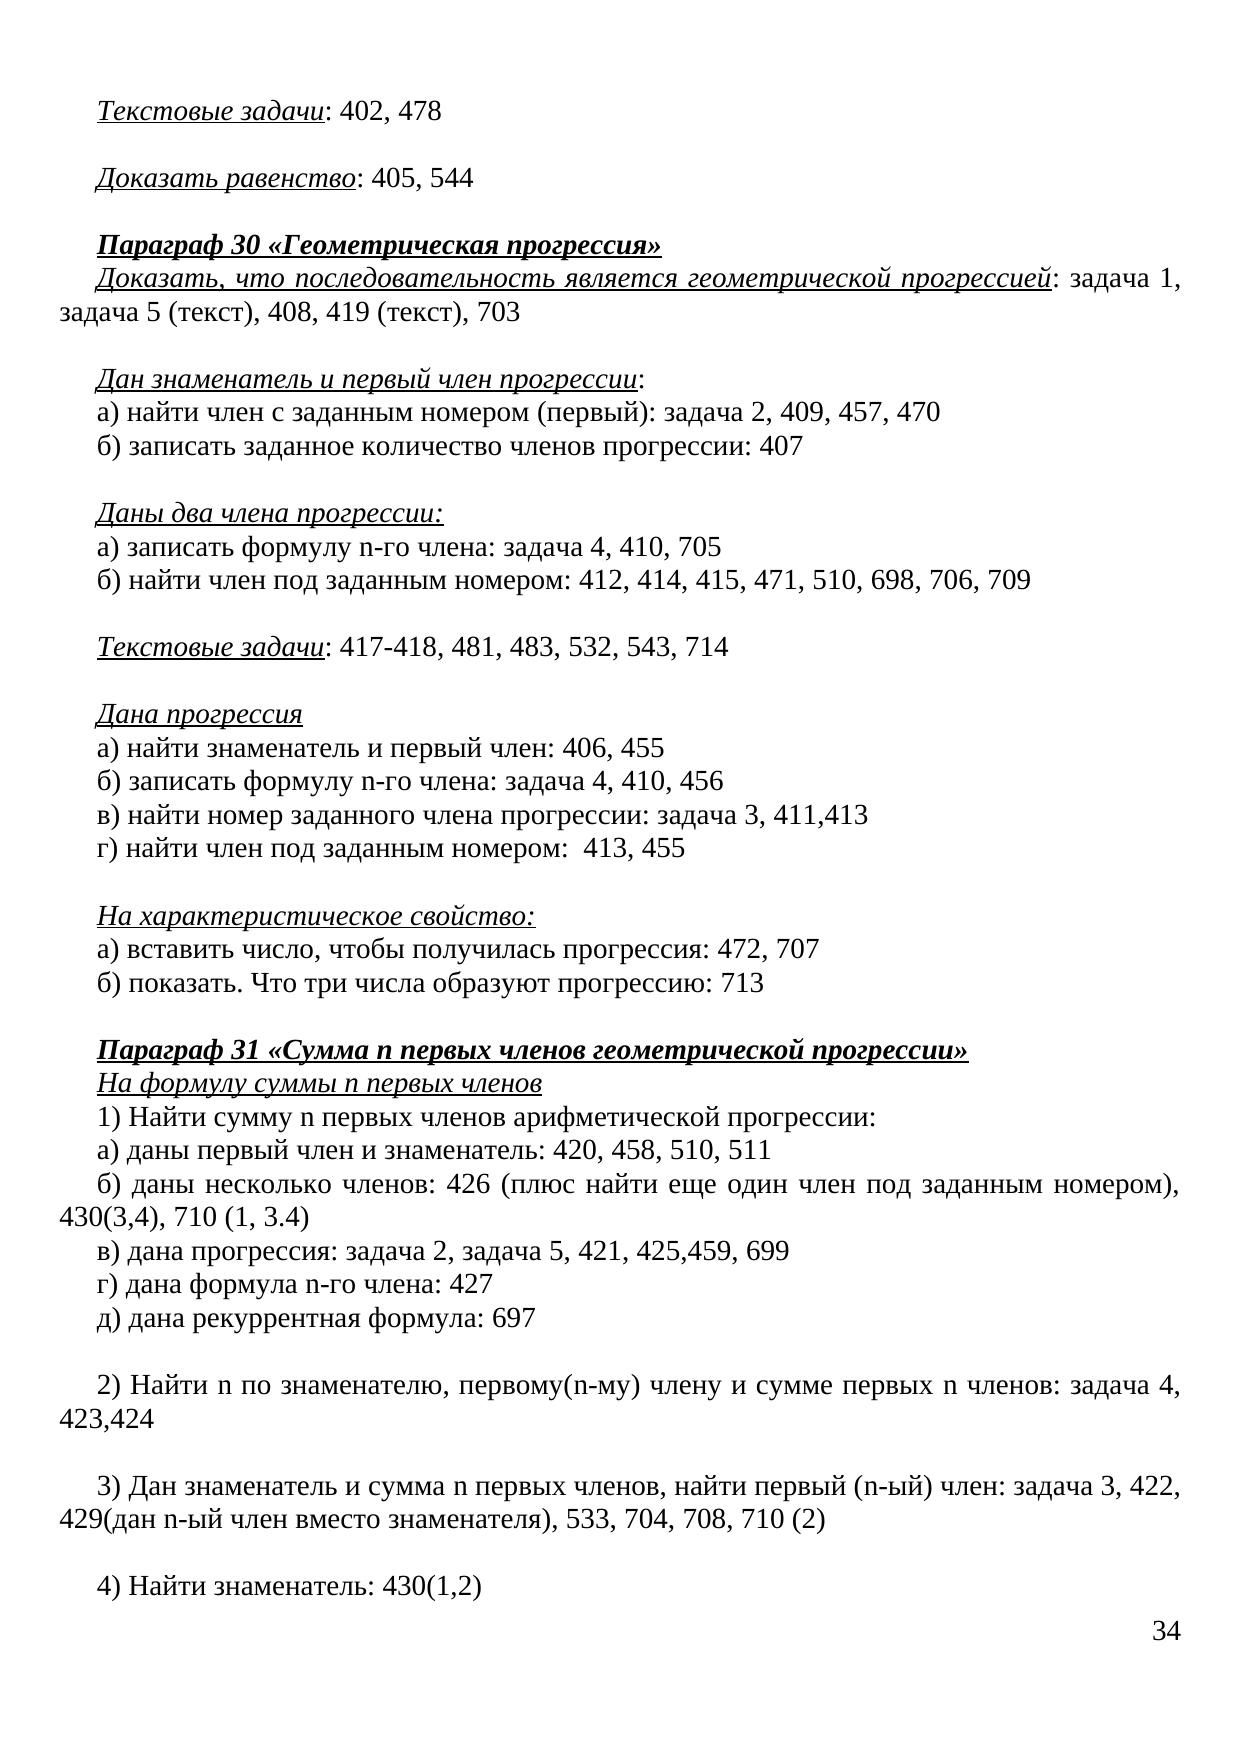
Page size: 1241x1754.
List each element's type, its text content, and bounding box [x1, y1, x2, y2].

text в) найти номер заданного члена прогрессии: задача 3, 411,413 [59, 797, 1181, 831]
text Дан знаменатель и первый член прогрессии: [59, 361, 1181, 394]
text 1) Найти сумму n первых членов арифметической прогрессии: [59, 1099, 1181, 1132]
text 2) Найти n по знаменателю, первому(n-му) члену и сумме первых n членов: задача 4, 423,424 [59, 1367, 1181, 1434]
text Доказать равенство: 405, 544 [59, 160, 1181, 193]
text а) даны первый член и знаменатель: 420, 458, 510, 511 [59, 1132, 1181, 1166]
text 3) Дан знаменатель и сумма n первых членов, найти первый (n-ый) член: задача 3, 422, 429(дан n-ый член вместо знаменателя), 533, 704, 708, 710 (2) [59, 1468, 1181, 1535]
text б) записать заданное количество членов прогрессии: 407 [59, 428, 1181, 462]
text б) показать. Что три числа образуют прогрессию: 713 [59, 965, 1181, 998]
text а) найти член с заданным номером (первый): задача 2, 409, 457, 470 [59, 394, 1181, 428]
text а) вставить число, чтобы получилась прогрессия: 472, 707 [59, 931, 1181, 965]
text Параграф 30 «Геометрическая прогрессия» [59, 227, 1181, 260]
text Дана прогрессия [59, 696, 1181, 730]
text а) найти знаменатель и первый член: 406, 455 [59, 730, 1181, 763]
text Параграф 31 «Сумма n первых членов геометрической прогрессии» [59, 1032, 1181, 1065]
text д) дана рекуррентная формула: 697 [59, 1300, 1181, 1334]
text г) дана формула n-го члена: 427 [59, 1267, 1181, 1300]
text б) найти член под заданным номером: 412, 414, 415, 471, 510, 698, 706, 709 [59, 562, 1181, 596]
text На формулу суммы n первых членов [59, 1065, 1181, 1099]
text а) записать формулу n-го члена: задача 4, 410, 705 [59, 529, 1181, 562]
text Даны два члена прогрессии: [59, 495, 1181, 529]
text г) найти член под заданным номером: 413, 455 [59, 831, 1181, 864]
text Текстовые задачи: 417-418, 481, 483, 532, 543, 714 [59, 629, 1181, 663]
text б) даны несколько членов: 426 (плюс найти еще один член под заданным номером), 430(3,4), 710 (1, 3.4) [59, 1166, 1181, 1233]
text На характеристическое свойство: [59, 898, 1181, 931]
text Текстовые задачи: 402, 478 [59, 93, 1181, 126]
text в) дана прогрессия: задача 2, задача 5, 421, 425,459, 699 [59, 1233, 1181, 1267]
text 4) Найти знаменатель: 430(1,2) [59, 1568, 1181, 1602]
text б) записать формулу n-го члена: задача 4, 410, 456 [59, 763, 1181, 797]
text Доказать, что последовательность является геометрической прогрессией: задача 1, задача 5 (текст), 408, 419 (текст), 703 [59, 260, 1181, 327]
